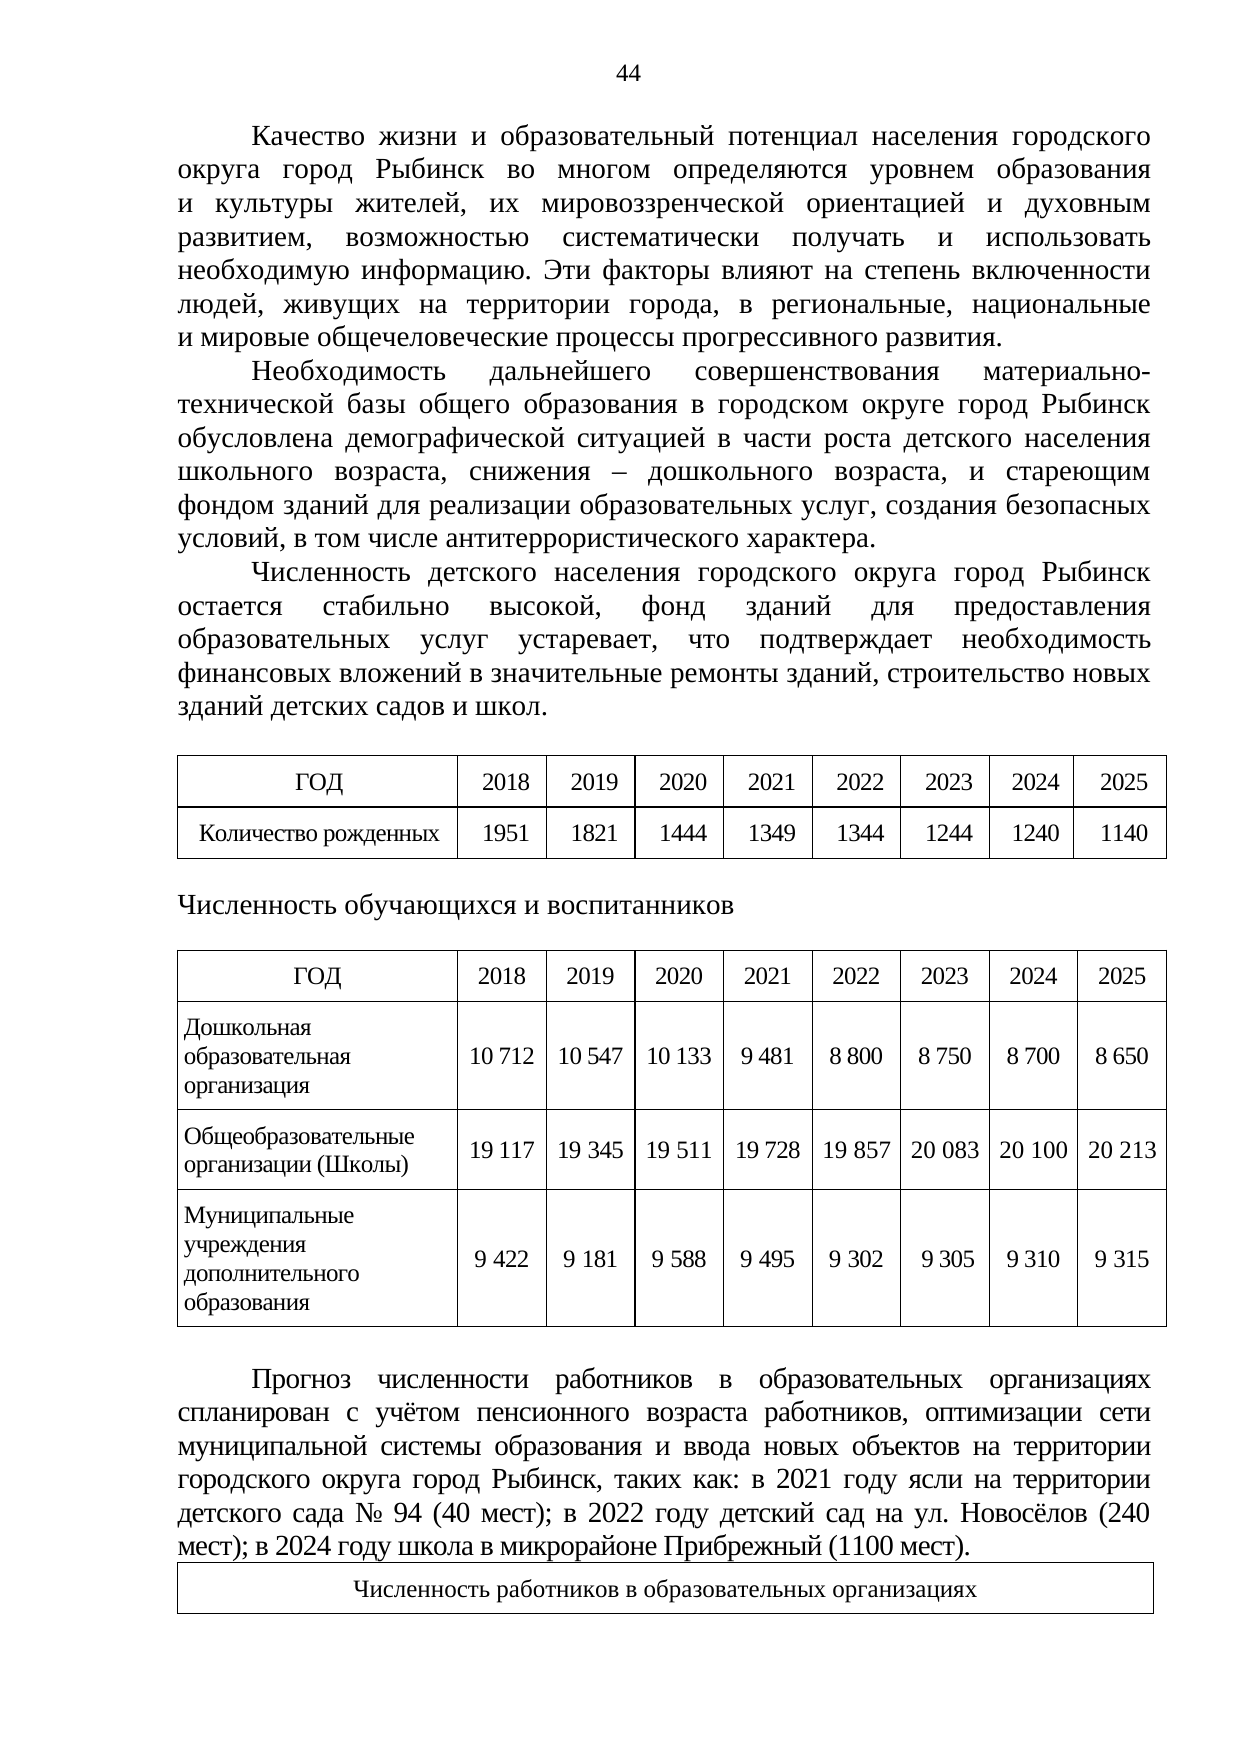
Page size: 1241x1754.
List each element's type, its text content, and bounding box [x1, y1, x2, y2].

table_header 2019 [547, 951, 634, 1001]
table_cell 9 495 [724, 1190, 812, 1326]
text Численность детского населения городского округа город Рыбинск остается стабильно высокой, фонд зданий для предоставления образовательных услуг устаревает, что подтверждает необходимость финансовых вложений в значительные ремонты зданий, строительство новых зданий детских садов и школ. [177, 554, 1152, 722]
table_cell 8 650 [1078, 1002, 1166, 1109]
table_cell 10 547 [547, 1002, 634, 1109]
table_header 2020 [636, 756, 723, 806]
table_header 2025 [1074, 756, 1166, 806]
table_cell 8 750 [901, 1002, 989, 1109]
table_cell 19 345 [547, 1110, 634, 1189]
table_cell 9 588 [636, 1190, 723, 1326]
table_header 2025 [1078, 951, 1166, 1001]
table_cell 1240 [990, 808, 1073, 857]
text Численность обучающихся и воспитанников [177, 887, 1152, 921]
table_header 2024 [990, 951, 1077, 1001]
table_cell Дошкольная образовательная организация [178, 1002, 457, 1109]
table_cell 10 133 [636, 1002, 723, 1109]
table_cell 9 422 [458, 1190, 546, 1326]
table_cell 20 083 [901, 1110, 989, 1189]
table_cell 9 481 [724, 1002, 812, 1109]
table_cell 9 302 [813, 1190, 900, 1326]
table_cell 1951 [458, 808, 546, 857]
table_cell 8 700 [990, 1002, 1077, 1109]
table_cell Общеобразовательные организации (Школы) [178, 1110, 457, 1189]
table_header 2018 [458, 756, 546, 806]
table_cell 1444 [636, 808, 723, 857]
table_cell Муниципальные учреждения дополнительного образования [178, 1190, 457, 1326]
table_cell 1821 [547, 808, 634, 857]
table_header 2022 [813, 951, 900, 1001]
table_cell 9 315 [1078, 1190, 1166, 1326]
table_header Численность работников в образовательных организациях [178, 1563, 1153, 1613]
table_header 2020 [636, 951, 723, 1001]
text Прогноз численности работников в образовательных организациях спланирован с учётом пенсионного возраста работников, оптимизации сети муниципальной системы образования и ввода новых объектов на территории городского округа город Рыбинск, таких как: в 2021 году ясли на территории детского сада № 94 (40 мест); в 2022 году детский сад на ул. Новосёлов (240 мест); в 2024 году школа в микрорайоне Прибрежный (1100 мест). [177, 1361, 1152, 1562]
table_cell 1344 [813, 808, 900, 857]
table_header 2018 [458, 951, 546, 1001]
table_cell 19 117 [458, 1110, 546, 1189]
table_cell 9 305 [901, 1190, 989, 1326]
table_cell 9 181 [547, 1190, 634, 1326]
table_cell Количество рожденных [178, 808, 457, 857]
table_header 2019 [547, 756, 634, 806]
table_cell 1349 [724, 808, 812, 857]
text Качество жизни и образовательный потенциал населения городского округа город Рыбинск во многом определяются уровнем образования и культуры жителей, их мировоззренческой ориентацией и духовным развитием, возможностью систематически получать и использовать необходимую информацию. Эти факторы влияют на степень включенности людей, живущих на территории города, в региональные, национальные и мировые общечеловеческие процессы прогрессивного развития. [177, 118, 1152, 353]
table_cell 10 712 [458, 1002, 546, 1109]
table_cell 19 728 [724, 1110, 812, 1189]
table_header 2021 [724, 951, 812, 1001]
table_cell 9 310 [990, 1190, 1077, 1326]
table_cell 19 511 [636, 1110, 723, 1189]
table_header ГОД [178, 951, 457, 1001]
table_header 2021 [724, 756, 812, 806]
table_cell 1140 [1074, 808, 1166, 857]
table_header ГОД [178, 756, 457, 806]
table_cell 1244 [901, 808, 989, 857]
table_cell 20 100 [990, 1110, 1077, 1189]
table_header 2023 [901, 951, 989, 1001]
table_header 2022 [813, 756, 900, 806]
table_header 2024 [990, 756, 1073, 806]
table_cell 20 213 [1078, 1110, 1166, 1189]
table_cell 8 800 [813, 1002, 900, 1109]
table_cell 19 857 [813, 1110, 900, 1189]
text Необходимость дальнейшего совершенствования материально-технической базы общего образования в городском округе город Рыбинск обусловлена демографической ситуацией в части роста детского населения школьного возраста, снижения – дошкольного возраста, и стареющим фондом зданий для реализации образовательных услуг, создания безопасных условий, в том числе антитеррористического характера. [177, 353, 1152, 554]
table_header 2023 [901, 756, 989, 806]
